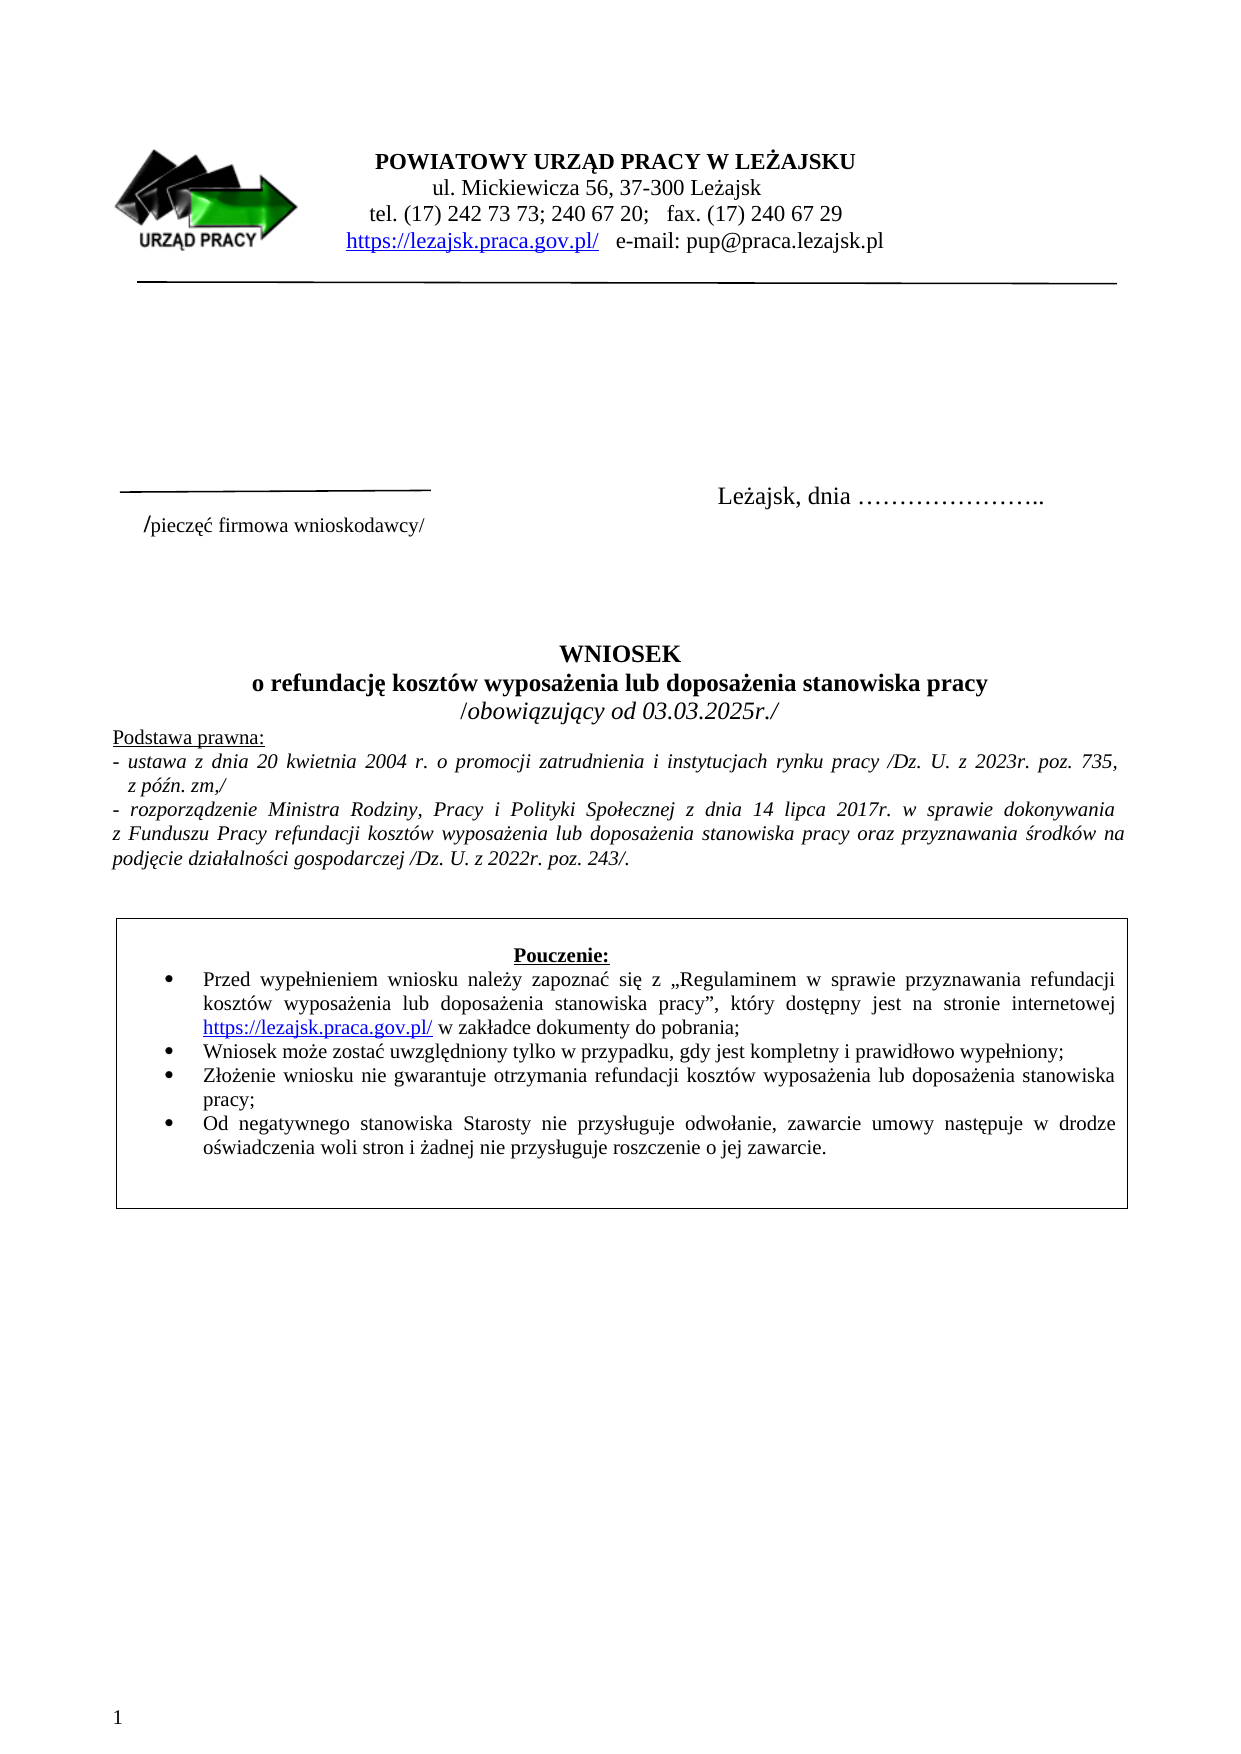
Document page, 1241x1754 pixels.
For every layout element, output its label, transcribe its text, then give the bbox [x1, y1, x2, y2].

text Podstawa prawna: [112, 725, 1128, 749]
picture [112, 149, 299, 252]
table_header Pouczenie: Przed wypełnieniem wniosku należy zapoznać się z „Regulaminem w sprawie przyznawania refundacji kosztów wyposażenia lub doposażenia stanowiska pracy”, który dostępny jest na stronie internetowej https://lezajsk.praca.gov.pl/ w zakładce dokumenty do pobrania; Wniosek może zostać uwzględniony tylko w przypadku, gdy jest kompletny i prawidłowo wypełniony; Złożenie wniosku nie gwarantuje otrzymania refundacji kosztów wyposażenia lub doposażenia stanowiska pracy; Od negatywnego stanowiska Starosty nie przysługuje odwołanie, zawarcie umowy następuje w drodze oświadczenia woli stron i żadnej nie przysługuje roszczenie o jej zawarcie. [117, 919, 1127, 1207]
text /obowiązujący od 03.03.2025r./ [112, 696, 1128, 725]
text - ustawa z dnia 20 kwietnia 2004 r. o promocji zatrudnienia i instytucjach rynku pracy /Dz. U. z 2023r. poz. 735, z późn. zm,/ [112, 749, 1128, 797]
text ul. Mickiewicza 56, 37-300 Leżajsk tel. (17) 242 73 73; 240 67 20; fax. (17) 240 67 29 https://lezajsk.praca.gov.pl/ e-mail: pup@praca.lezajsk.pl [112, 174, 1128, 253]
text Leżajsk, dnia ………………….. [112, 481, 1128, 509]
text POWIATOWY URZĄD PRACY W LEŻAJSKU [112, 148, 1128, 174]
text WNIOSEK [112, 639, 1128, 668]
text - rozporządzenie Ministra Rodziny, Pracy i Polityki Społecznej z dnia 14 lipca 2017r. w sprawie dokonywania z Funduszu Pracy refundacji kosztów wyposażenia lub doposażenia stanowiska pracy oraz przyznawania środków na podjęcie działalności gospodarczej /Dz. U. z 2022r. poz. 243/. [112, 797, 1128, 869]
text o refundację kosztów wyposażenia lub doposażenia stanowiska pracy [112, 668, 1128, 696]
text /pieczęć firmowa wnioskodawcy/ [112, 509, 1128, 538]
